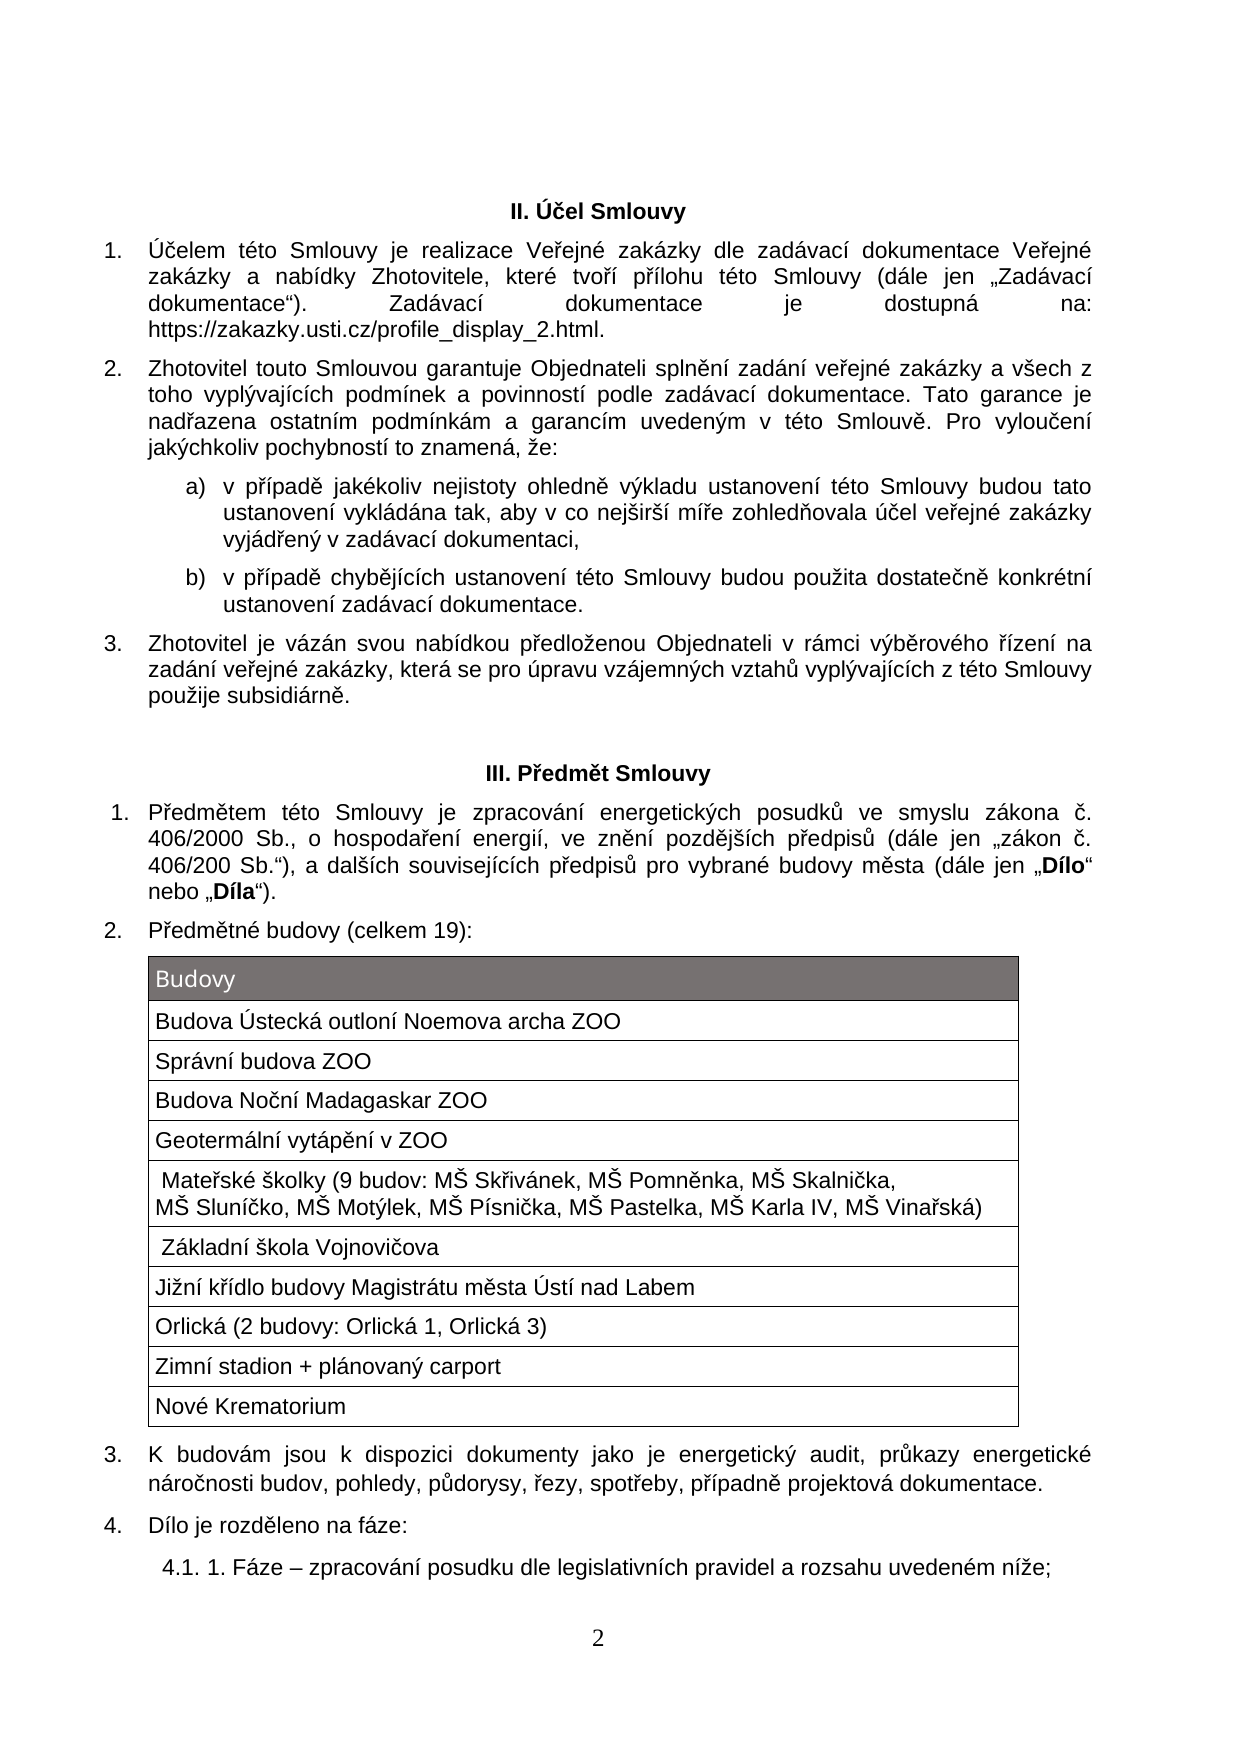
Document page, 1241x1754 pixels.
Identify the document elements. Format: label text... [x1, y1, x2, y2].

table_cell Budova Ústecká outloní Noemova archa ZOO [149, 1001, 1018, 1040]
list Předmětem této Smlouvy je zpracování energetických posudků ve smyslu zákona č. 406/2000 Sb., o hospodaření energií, ve znění pozdějších předpisů (dále jen „zákon č. 406/200 Sb.“), a dalších souvisejících předpisů pro vybrané budovy města (dále jen „Dílo“ nebo „Díla“). [110, 799, 1093, 904]
table_cell Správní budova ZOO [149, 1041, 1018, 1080]
list v případě jakékoliv nejistoty ohledně výkladu ustanovení této Smlouvy budou tato ustanovení vykládána tak, aby v co nejširší míře zohledňovala účel veřejné zakázky vyjádřený v zadávací dokumentaci, [185, 473, 1093, 552]
table_cell Budova Noční Madagaskar ZOO [149, 1081, 1018, 1120]
list Předmětné budovy (celkem 19): [103, 917, 1093, 943]
table_cell Zimní stadion + plánovaný carport [149, 1347, 1018, 1386]
table_header Budovy [149, 957, 1018, 1000]
list v případě chybějících ustanovení této Smlouvy budou použita dostatečně konkrétní ustanovení zadávací dokumentace. [185, 564, 1093, 617]
list K budovám jsou k dispozici dokumenty jako je energetický audit, průkazy energetické náročnosti budov, pohledy, půdorysy, řezy, spotřeby, případně projektová dokumentace. [103, 1439, 1093, 1498]
table_cell Mateřské školky (9 budov: MŠ Skřivánek, MŠ Pomněnka, MŠ Skalnička, MŠ Sluníčko, MŠ Motýlek, MŠ Písnička, MŠ Pastelka, MŠ Karla IV, MŠ Vinařská) [149, 1161, 1018, 1226]
table_cell Geotermální vytápění v ZOO [149, 1121, 1018, 1160]
list Účelem této Smlouvy je realizace Veřejné zakázky dle zadávací dokumentace Veřejné zakázky a nabídky Zhotovitele, které tvoří přílohu této Smlouvy (dále jen „Zadávací dokumentace“). Zadávací dokumentace je dostupná na: https://zakazky.usti.cz/profile_display_2.html. [103, 237, 1093, 342]
list Dílo je rozděleno na fáze: [103, 1510, 1093, 1539]
table_cell Jižní křídlo budovy Magistrátu města Ústí nad Labem [149, 1267, 1018, 1306]
list Zhotovitel touto Smlouvou garantuje Objednateli splnění zadání veřejné zakázky a všech z toho vyplývajících podmínek a povinností podle zadávací dokumentace. Tato garance je nadřazena ostatním podmínkám a garancím uvedeným v této Smlouvě. Pro vyloučení jakýchkoliv pochybností to znamená, že: [103, 355, 1093, 460]
list 1. Fáze – zpracování posudku dle legislativních pravidel a rozsahu uvedeném níže; [162, 1552, 1093, 1581]
text II. Účel Smlouvy [103, 198, 1093, 224]
table_cell Základní škola Vojnovičova [149, 1227, 1018, 1266]
list Zhotovitel je vázán svou nabídkou předloženou Objednateli v rámci výběrového řízení na zadání veřejné zakázky, která se pro úpravu vzájemných vztahů vyplývajících z této Smlouvy použije subsidiárně. [103, 629, 1093, 709]
table_cell Nové Krematorium [149, 1387, 1018, 1426]
table_cell Orlická (2 budovy: Orlická 1, Orlická 3) [149, 1307, 1018, 1346]
text III. Předmět Smlouvy [103, 760, 1093, 786]
